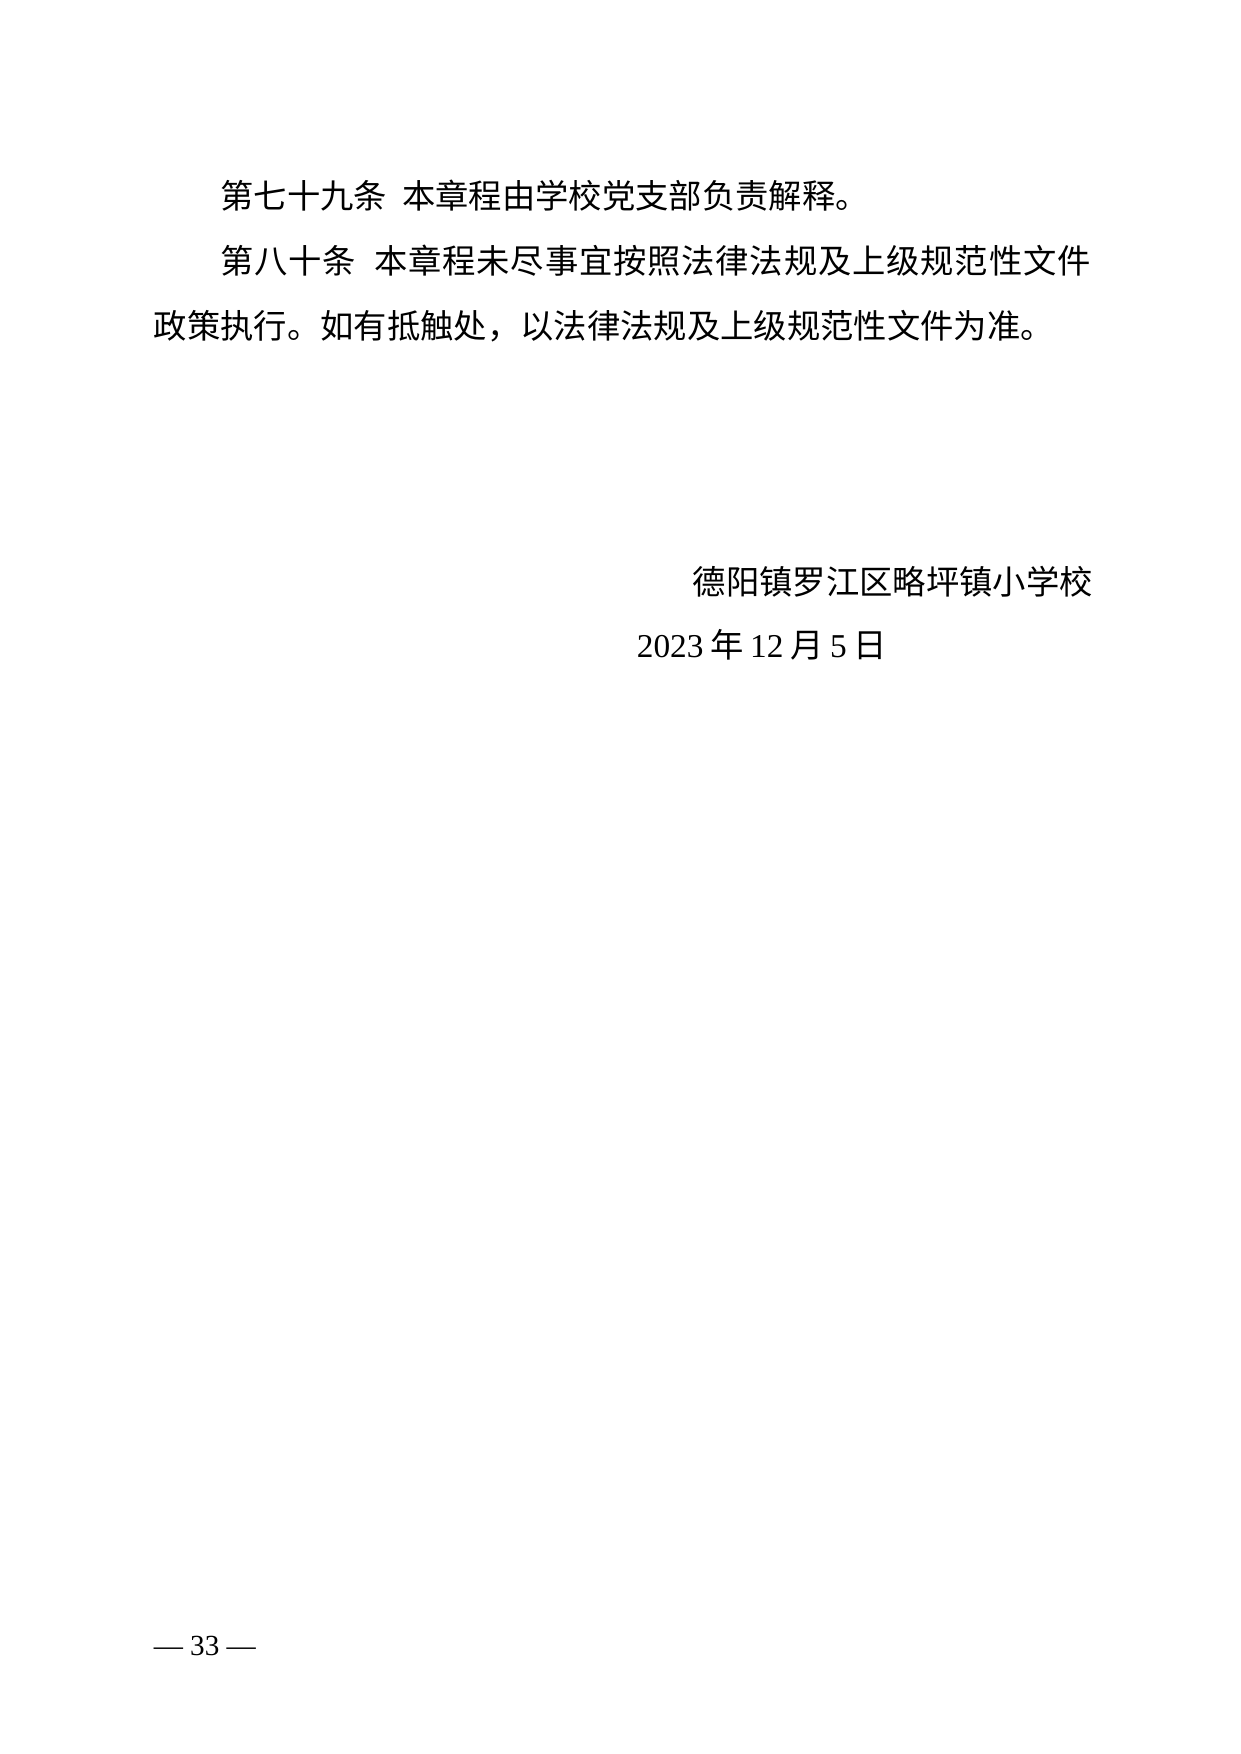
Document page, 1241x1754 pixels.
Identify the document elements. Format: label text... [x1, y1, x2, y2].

text 2023年12月5日 [153, 607, 1093, 669]
text 德阳镇罗江区略坪镇小学校 [153, 544, 1093, 607]
text 第八十条 本章程未尽事宜按照法律法规及上级规范性文件政策执行。如有抵触处，以法律法规及上级规范性文件为准。 [153, 227, 1093, 357]
text 第七十九条 本章程由学校党支部负责解释。 [153, 162, 1093, 227]
